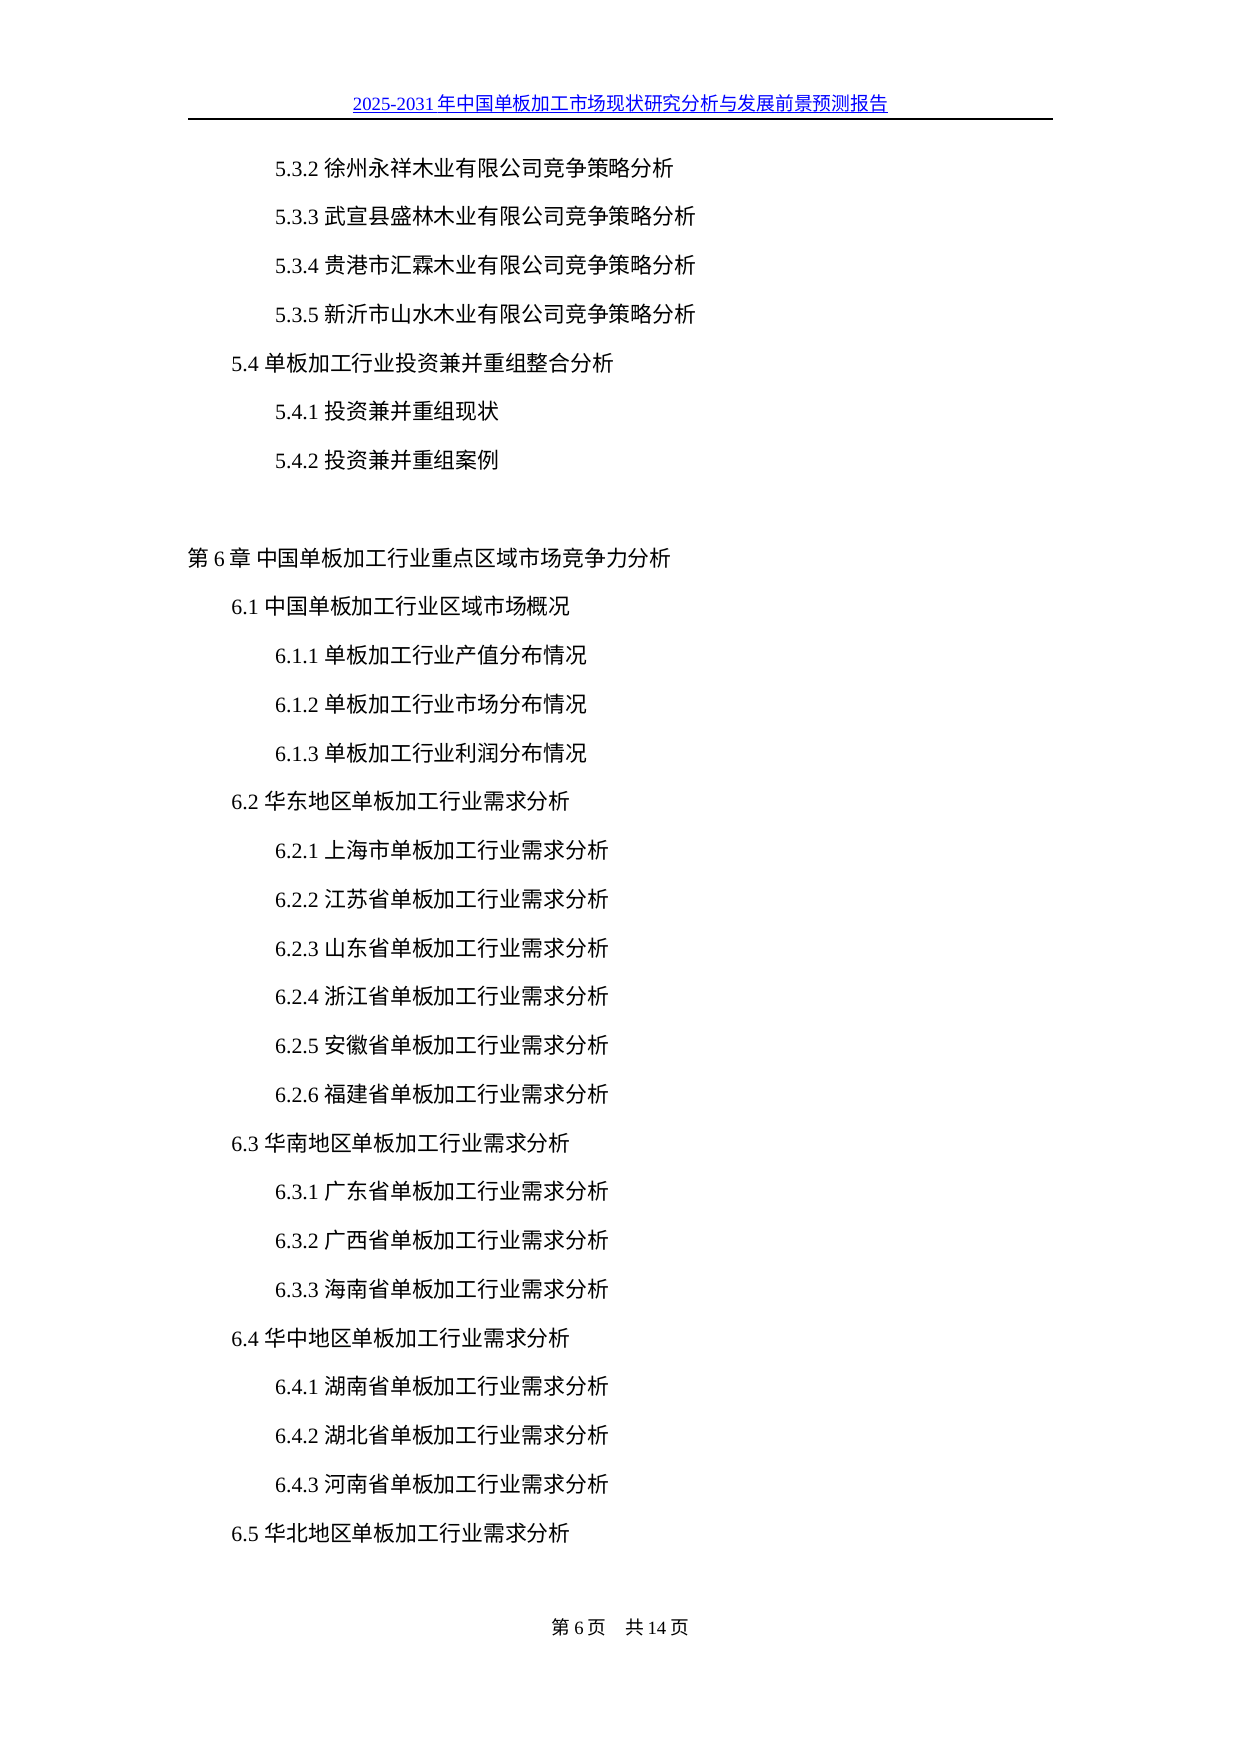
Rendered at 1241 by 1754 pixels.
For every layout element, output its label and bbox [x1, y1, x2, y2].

text [187, 150, 1053, 1548]
